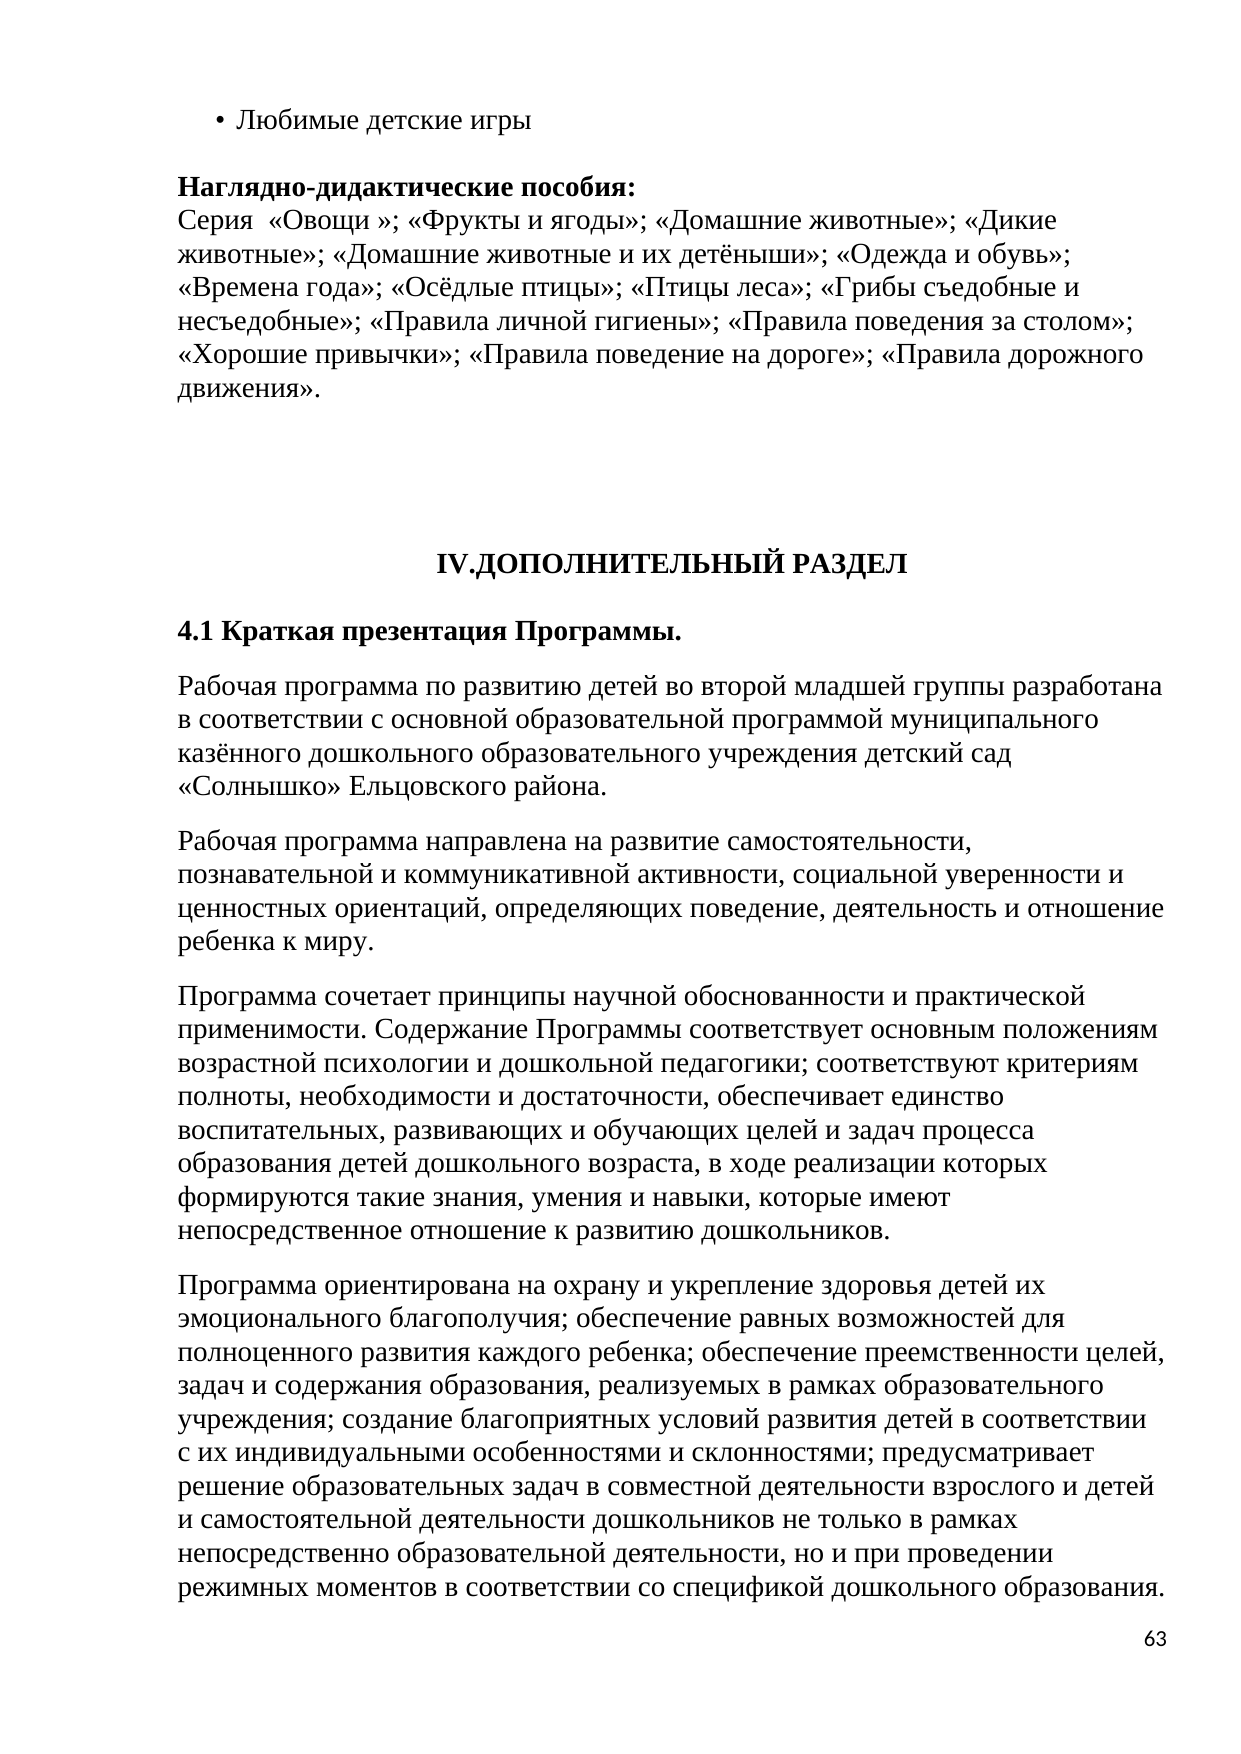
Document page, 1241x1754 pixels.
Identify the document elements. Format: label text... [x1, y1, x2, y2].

text IV.ДОПОЛНИТЕЛЬНЫЙ РАЗДЕЛ [177, 546, 1167, 580]
text Рабочая программа направлена на развитие самостоятельности, познавательной и коммуникативной активности, социальной уверенности и ценностных ориентаций, определяющих поведение, деятельность и отношение ребенка к миру. [177, 823, 1167, 957]
text 4.1 Краткая презентация Программы. [177, 613, 1167, 647]
text Наглядно-дидактические пособия: [177, 169, 1167, 202]
text Рабочая программа по развитию детей во второй младшей группы разработана в соответствии с основной образовательной программой муниципального казённого дошкольного образовательного учреждения детский сад «Солнышко» Ельцовского района. [177, 668, 1167, 802]
list Любимые детские игры [215, 102, 1167, 135]
text Программа сочетает принципы научной обоснованности и практической применимости. Содержание Программы соответствует основным положениям возрастной психологии и дошкольной педагогики; соответствуют критериям полноты, необходимости и достаточности, обеспечивает единство воспитательных, развивающих и обучающих целей и задач процесса образования детей дошкольного возраста, в ходе реализации которых формируются такие знания, умения и навыки, которые имеют непосредственное отношение к развитию дошкольников. [177, 978, 1167, 1246]
text Серия «Овощи »; «Фрукты и ягоды»; «Домашние животные»; «Дикие животные»; «Домашние животные и их детёныши»; «Одежда и обувь»; «Времена года»; «Осёдлые птицы»; «Птицы леса»; «Грибы съедобные и несъедобные»; «Правила личной гигиены»; «Правила поведения за столом»; «Хорошие привычки»; «Правила поведение на дороге»; «Правила дорожного движения». [177, 202, 1167, 404]
text Программа ориентирована на охрану и укрепление здоровья детей их эмоционального благополучия; обеспечение равных возможностей для полноценного развития каждого ребенка; обеспечение преемственности целей, задач и содержания образования, реализуемых в рамках образовательного учреждения; создание благоприятных условий развития детей в соответствии с их индивидуальными особенностями и склонностями; предусматривает решение образовательных задач в совместной деятельности взрослого и детей и самостоятельной деятельности дошкольников не только в рамках непосредственно образовательной деятельности, но и при проведении режимных моментов в соответствии со спецификой дошкольного образования. [177, 1267, 1167, 1602]
